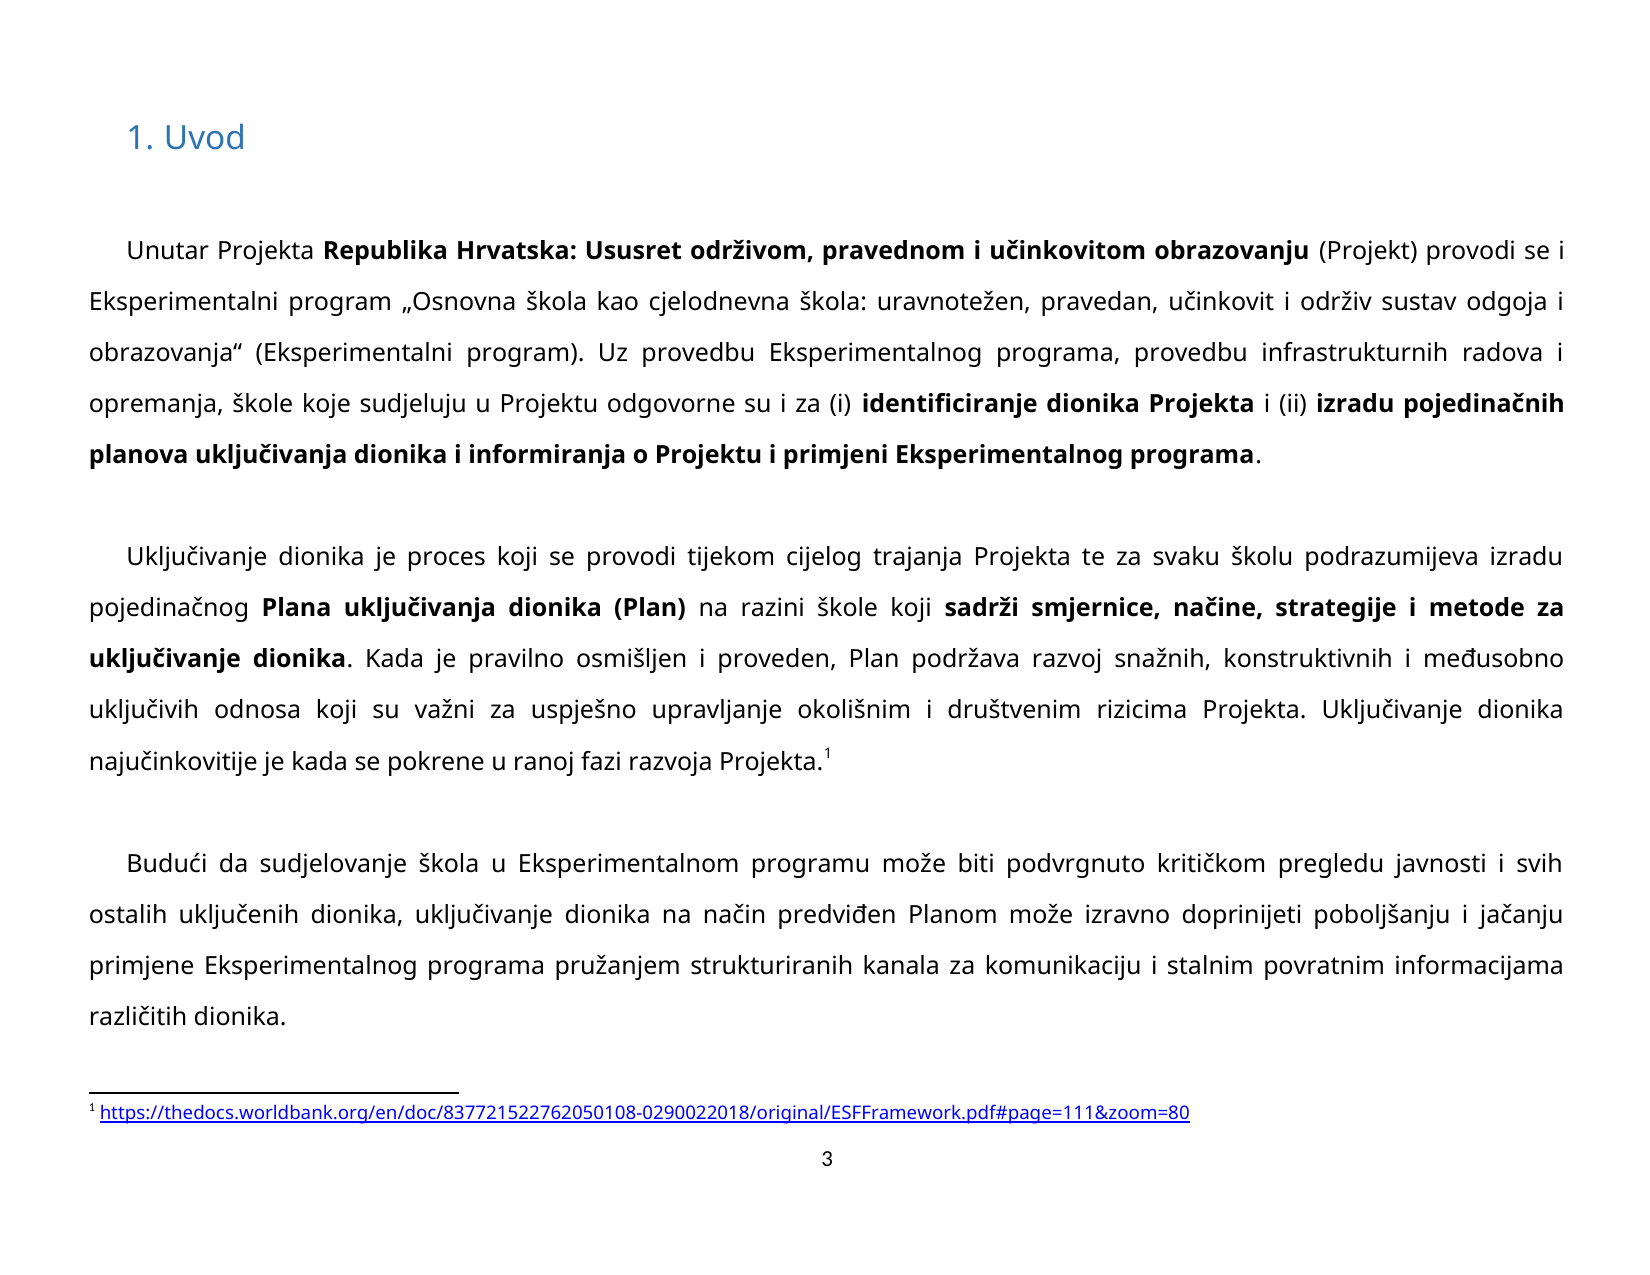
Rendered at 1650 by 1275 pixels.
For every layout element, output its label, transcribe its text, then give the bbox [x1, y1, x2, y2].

text Budući da sudjelovanje škola u Eksperimentalnom programu može biti podvrgnuto kritičkom pregledu javnosti i svih ostalih uključenih dionika, uključivanje dionika na način predviđen Planom može izravno doprinijeti poboljšanju i jačanju primjene Eksperimentalnog programa pružanjem strukturiranih kanala za komunikaciju i stalnim povratnim informacijama različitih dionika. [89, 845, 1565, 1032]
text Uključivanje dionika je proces koji se provodi tijekom cijelog trajanja Projekta te za svaku školu podrazumijeva izradu pojedinačnog Plana uključivanja dionika (Plan) na razini škole koji sadrži smjernice, načine, strategije i metode za uključivanje dionika. Kada je pravilno osmišljen i proveden, Plan podržava razvoj snažnih, konstruktivnih i međusobno uključivih odnosa koji su važni za uspješno upravljanje okolišnim i društvenim rizicima Projekta. Uključivanje dionika najučinkovitije je kada se pokrene u ranoj fazi razvoja Projekta. [89, 539, 1565, 777]
text Unutar Projekta Republika Hrvatska: Ususret održivom, pravednom i učinkovitom obrazovanju (Projekt) provodi se i Eksperimentalni program „Osnovna škola kao cjelodnevna škola: uravnotežen, pravedan, učinkovit i održiv sustav odgoja i obrazovanja“ (Eksperimentalni program). Uz provedbu Eksperimentalnog programa, provedbu infrastrukturnih radova i opremanja, škole koje sudjeluju u Projektu odgovorne su i za (i) identificiranje dionika Projekta i (ii) izradu pojedinačnih planova uključivanja dionika i informiranja o Projektu i primjeni Eksperimentalnog programa. [89, 233, 1565, 471]
subtitle Uvod [126, 114, 1565, 159]
